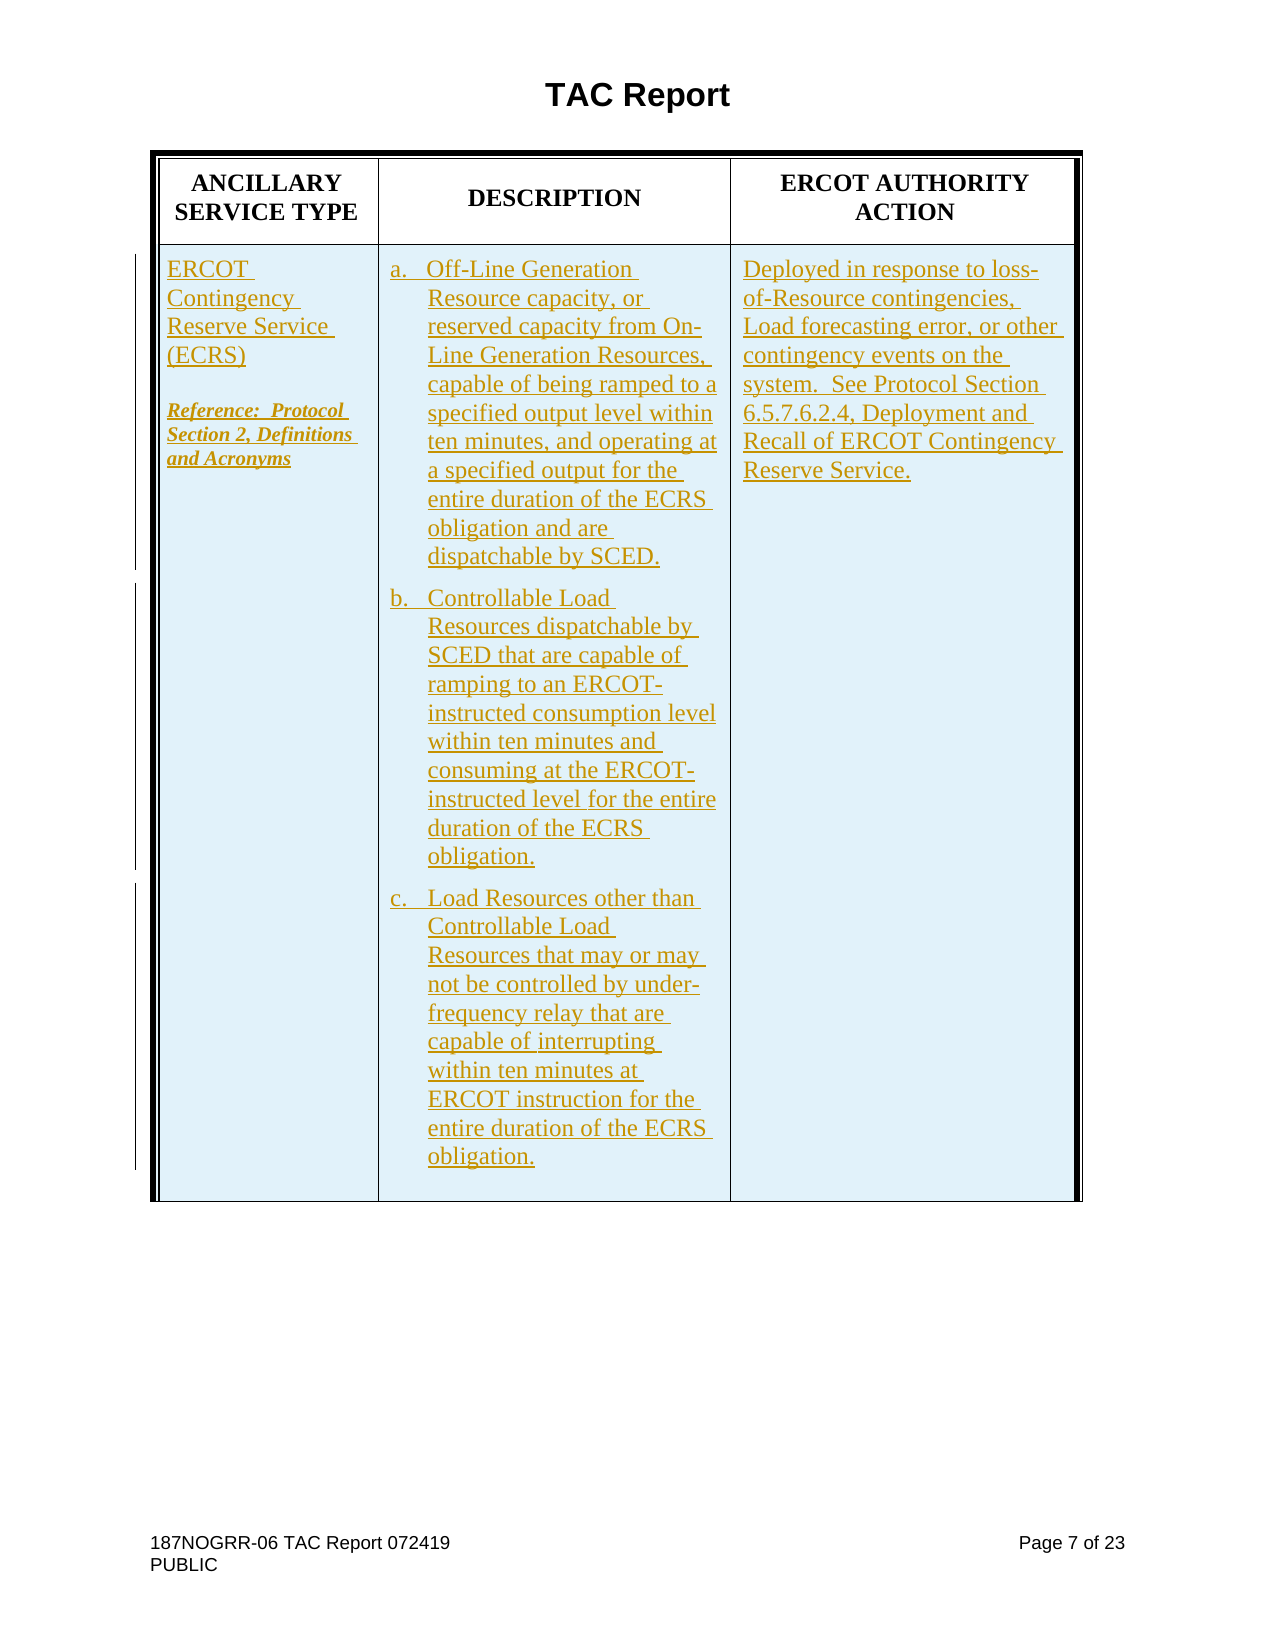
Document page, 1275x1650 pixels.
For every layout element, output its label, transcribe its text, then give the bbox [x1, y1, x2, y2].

table_header DESCRIPTION [379, 159, 730, 244]
table_header ERCOT AUTHORITY ACTION [731, 159, 1074, 244]
table_header ANCILLARY SERVICE TYPE [160, 159, 378, 244]
